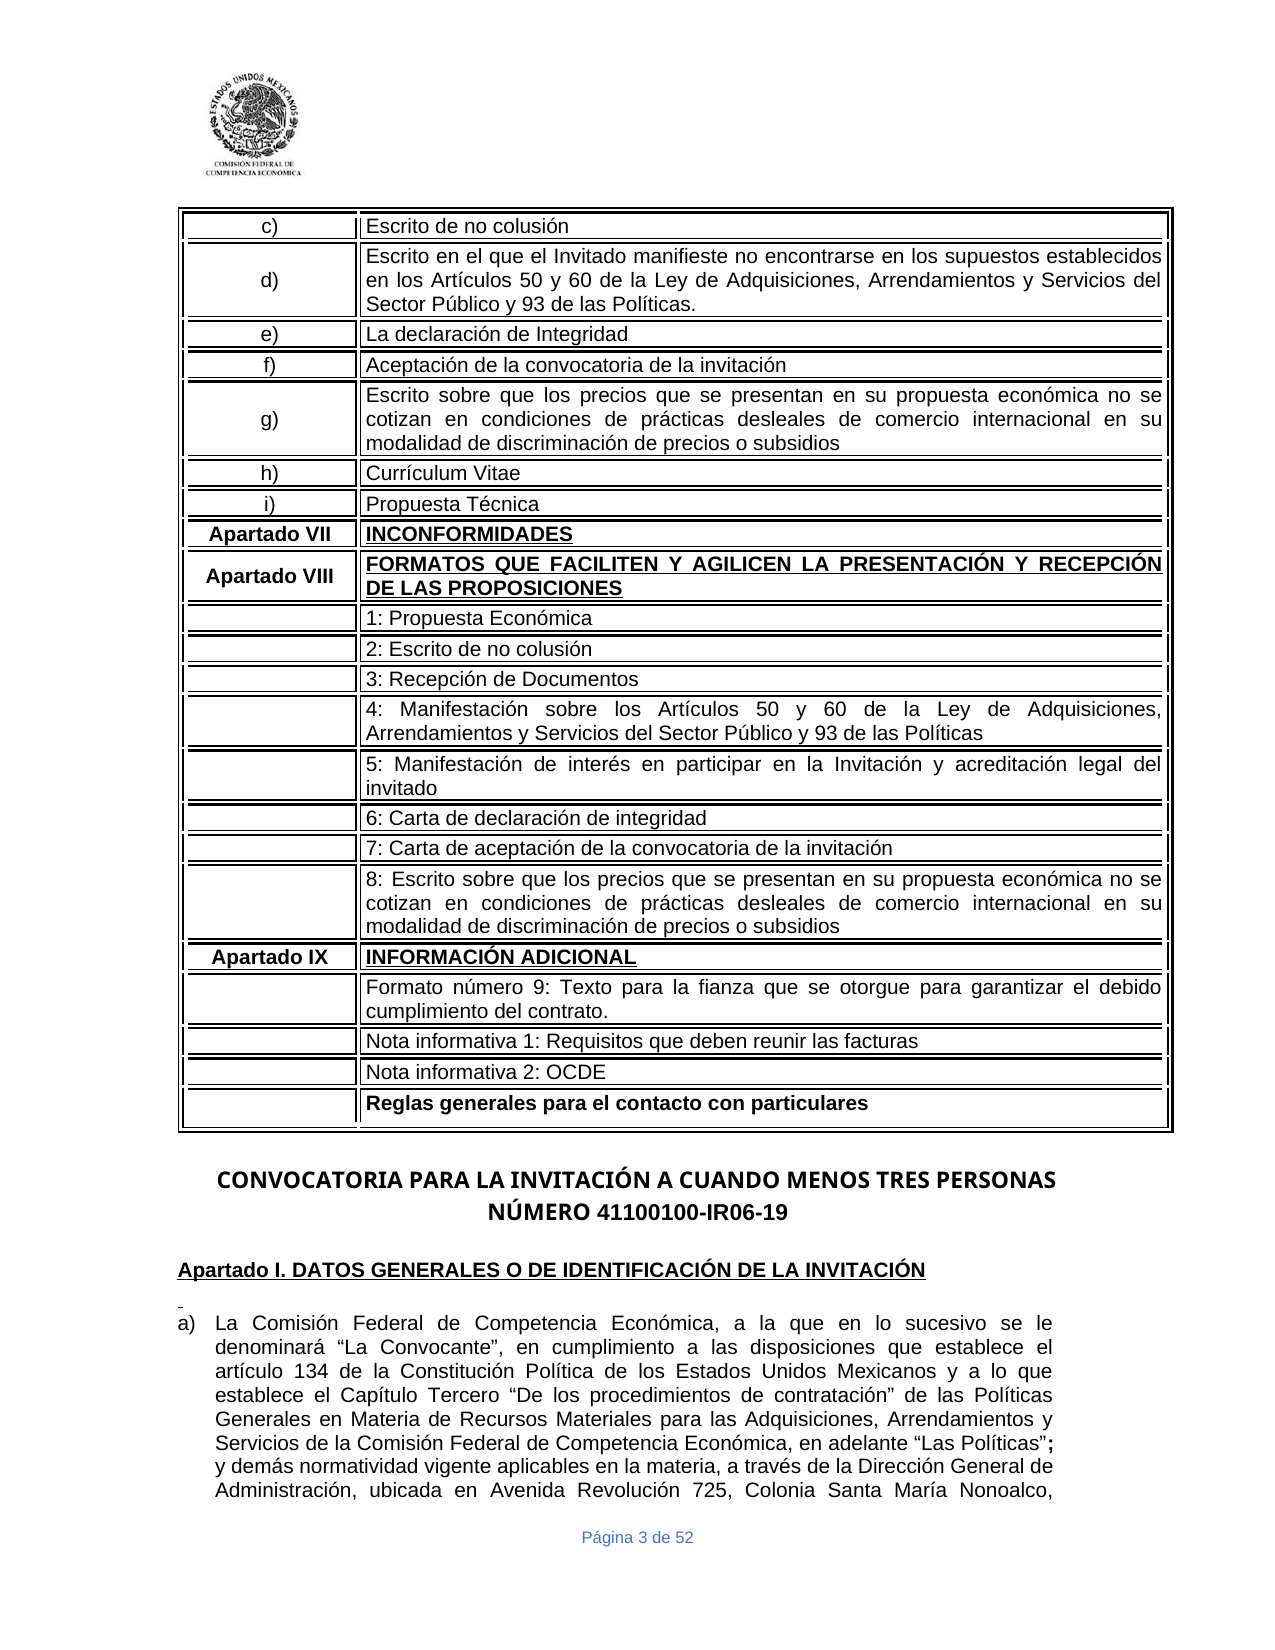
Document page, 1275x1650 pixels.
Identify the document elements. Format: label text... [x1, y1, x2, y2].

table_cell [181, 1053, 358, 1083]
table_cell [181, 691, 358, 745]
table_cell 8: Escrito sobre que los precios que se presentan en su propuesta económica no se cotizan en condiciones de prácticas desleales de comercio internacional en su modalidad de discriminación de precios o subsidios [358, 860, 1170, 938]
table_cell INCONFORMIDADES [358, 515, 1170, 546]
table_cell [181, 661, 358, 691]
table_cell Aceptación de la convocatoria de la invitación [358, 346, 1170, 376]
table_cell Nota informativa 1: Requisitos que deben reunir las facturas [358, 1023, 1170, 1053]
table_cell 5: Manifestación de interés en participar en la Invitación y acreditación legal del invitado [358, 745, 1170, 799]
table_cell [181, 830, 358, 860]
table_cell Propuesta Técnica [358, 485, 1170, 515]
text NÚMERO 41100100-IR06-19 [177, 1195, 1098, 1227]
table_cell INFORMACIÓN ADICIONAL [358, 938, 1170, 968]
table_cell Nota informativa 2: OCDE [358, 1053, 1170, 1083]
table_cell 6: Carta de declaración de integridad [358, 799, 1170, 830]
table_cell i) [181, 485, 358, 515]
table_cell 1: Propuesta Económica [358, 600, 1170, 630]
table_cell Escrito en el que el Invitado manifieste no encontrarse en los supuestos establecidos en los Artículos 50 y 60 de la Ley de Adquisiciones, Arrendamientos y Servicios del Sector Público y 93 de las Políticas. [358, 238, 1170, 316]
table_cell e) [181, 316, 358, 346]
table_cell Apartado VIII [181, 546, 358, 600]
table_cell 2: Escrito de no colusión [358, 630, 1170, 661]
table_cell d) [181, 238, 358, 316]
text CONVOCATORIA PARA LA INVITACIÓN A CUANDO MENOS TRES PERSONAS [177, 1164, 1096, 1195]
table_cell [181, 969, 358, 1023]
table_cell [181, 600, 358, 630]
table_cell Escrito de no colusión [358, 209, 1170, 238]
table_cell [181, 745, 358, 799]
list Apartado I. DATOS GENERALES O DE IDENTIFICACIÓN DE LA INVITACIÓN [177, 1258, 1098, 1282]
table_cell Apartado IX [181, 938, 358, 968]
table_cell [181, 799, 358, 830]
table_cell [181, 1084, 358, 1127]
table_cell 3: Recepción de Documentos [358, 661, 1170, 691]
table_cell [181, 1023, 358, 1053]
table_cell c) [181, 209, 358, 238]
table_cell FORMATOS QUE FACILITEN Y AGILICEN LA PRESENTACIÓN Y RECEPCIÓN DE LAS PROPOSICIONES [358, 546, 1170, 600]
table_cell [181, 860, 358, 938]
table_cell Apartado VII [181, 515, 358, 546]
table_cell Reglas generales para el contacto con particulares [358, 1084, 1170, 1127]
table_cell Currículum Vitae [358, 455, 1170, 485]
table_cell f) [181, 346, 358, 376]
table_cell 4: Manifestación sobre los Artículos 50 y 60 de la Ley de Adquisiciones, Arrendamientos y Servicios del Sector Público y 93 de las Políticas [358, 691, 1170, 745]
table_cell [181, 630, 358, 661]
table_cell 7: Carta de aceptación de la convocatoria de la invitación [358, 830, 1170, 860]
picture [188, 73, 322, 179]
table_cell h) [181, 455, 358, 485]
table_cell Escrito sobre que los precios que se presentan en su propuesta económica no se cotizan en condiciones de prácticas desleales de comercio internacional en su modalidad de discriminación de precios o subsidios [358, 376, 1170, 455]
table_cell g) [181, 376, 358, 455]
table_cell La declaración de Integridad [358, 316, 1170, 346]
table_cell Formato número 9: Texto para la fianza que se otorgue para garantizar el debido cumplimiento del contrato. [358, 969, 1170, 1023]
